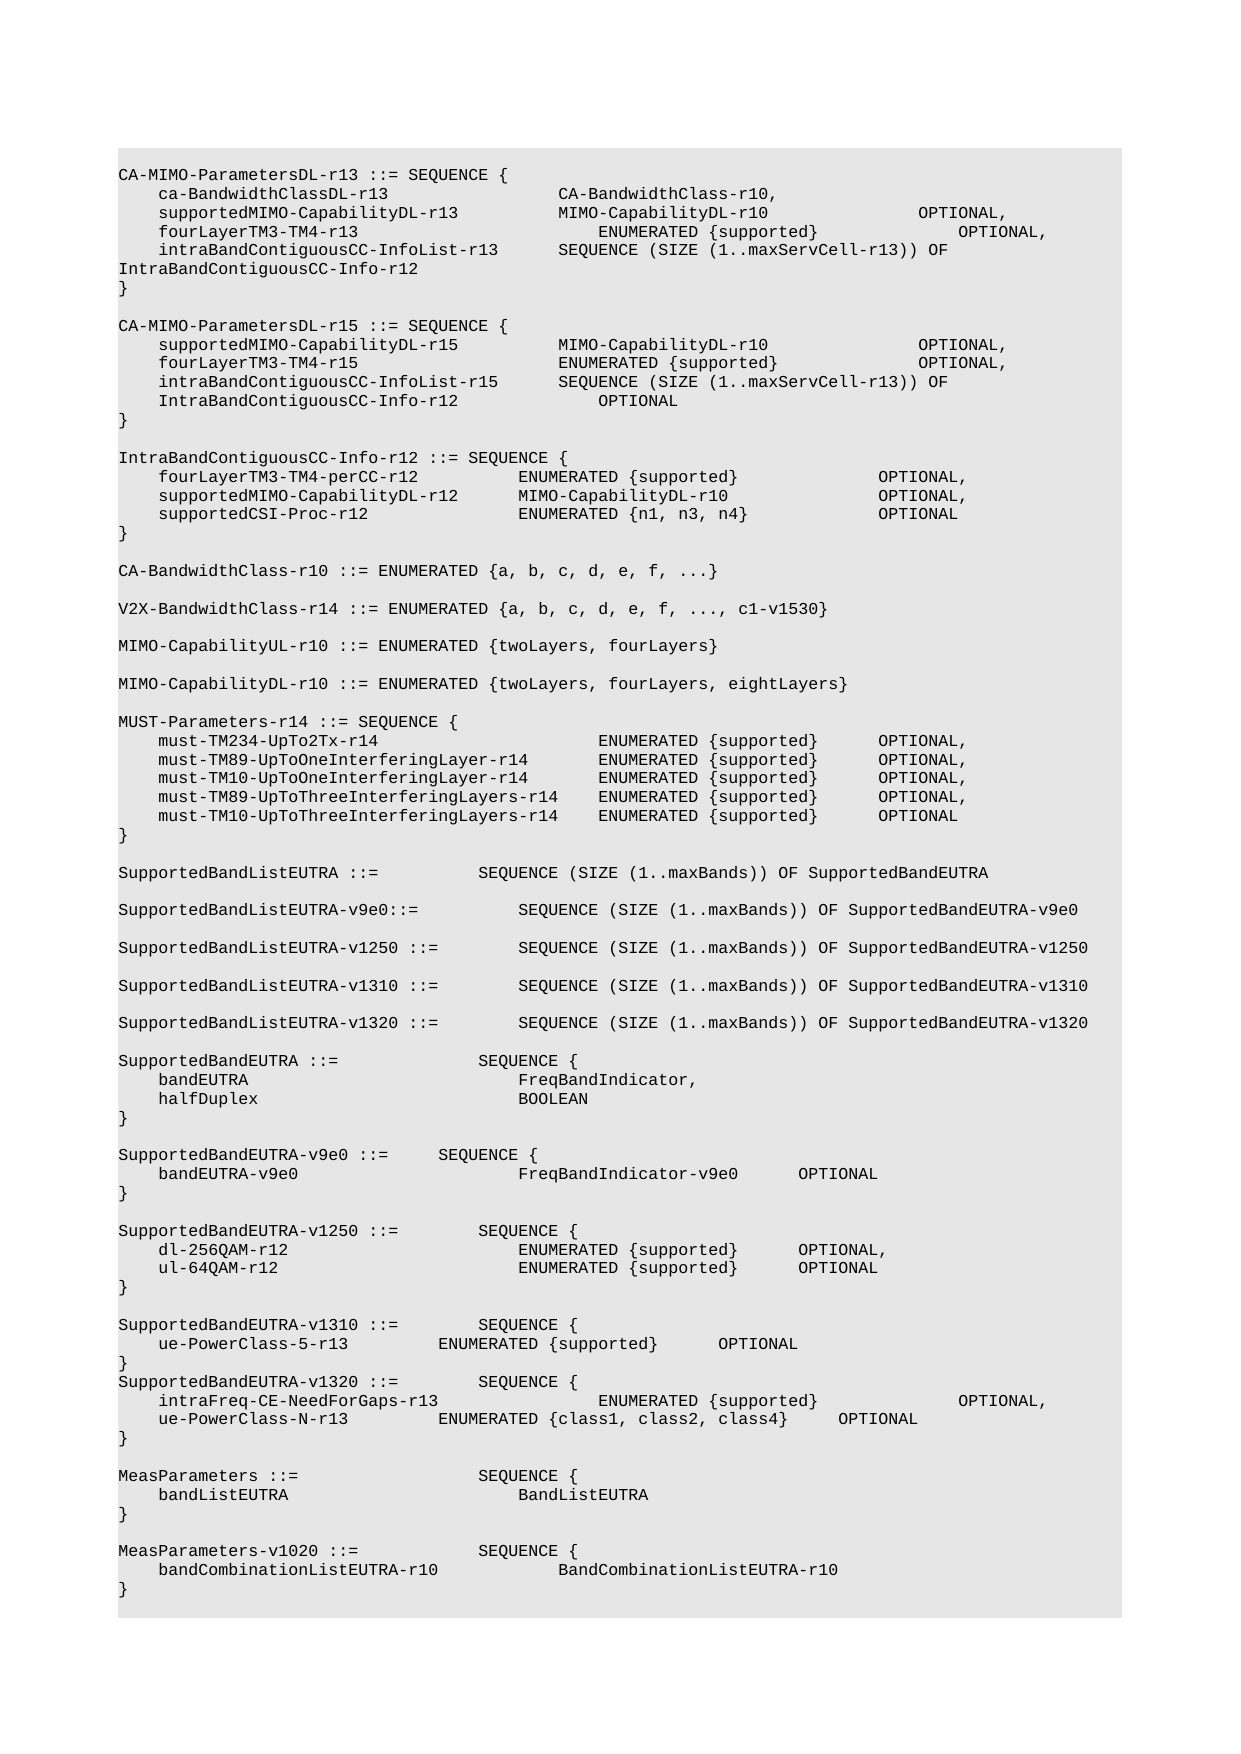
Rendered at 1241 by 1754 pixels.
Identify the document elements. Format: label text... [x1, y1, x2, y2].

text CA-MIMO-ParametersDL-r13 ::= SEQUENCE { [118, 167, 1122, 185]
text must-TM234-UpTo2Tx-r14 ENUMERATED {supported} OPTIONAL, [118, 732, 1122, 751]
text SupportedBandEUTRA ::= SEQUENCE { [118, 1053, 1122, 1072]
text SupportedBandListEUTRA-v1310 ::= SEQUENCE (SIZE (1..maxBands)) OF SupportedBandEUTRA-v1310 [118, 977, 1122, 996]
text bandEUTRA FreqBandIndicator, [118, 1072, 1122, 1090]
text MIMO-CapabilityDL-r10 ::= ENUMERATED {twoLayers, fourLayers, eightLayers} [118, 676, 1122, 694]
text SupportedBandEUTRA-v1250 ::= SEQUENCE { [118, 1222, 1122, 1241]
text ue-PowerClass-N-r13 ENUMERATED {class1, class2, class4} OPTIONAL [118, 1411, 1122, 1430]
text supportedMIMO-CapabilityDL-r12 MIMO-CapabilityDL-r10 OPTIONAL, [118, 487, 1122, 506]
text IntraBandContiguousCC-Info-r12 OPTIONAL [118, 393, 1122, 412]
text fourLayerTM3-TM4-r13 ENUMERATED {supported} OPTIONAL, [118, 223, 1122, 242]
text SupportedBandEUTRA-v9e0 ::= SEQUENCE { [118, 1147, 1122, 1166]
text IntraBandContiguousCC-Info-r12 ::= SEQUENCE { [118, 449, 1122, 468]
text MeasParameters ::= SEQUENCE { [118, 1467, 1122, 1486]
text MIMO-CapabilityUL-r10 ::= ENUMERATED {twoLayers, fourLayers} [118, 638, 1122, 657]
text MeasParameters-v1020 ::= SEQUENCE { [118, 1543, 1122, 1562]
text SupportedBandEUTRA-v1310 ::= SEQUENCE { [118, 1317, 1122, 1336]
text } [118, 826, 1122, 845]
text SupportedBandListEUTRA-v9e0::= SEQUENCE (SIZE (1..maxBands)) OF SupportedBandEUTRA-v9e0 [118, 902, 1122, 921]
text must-TM89-UpToThreeInterferingLayers-r14 ENUMERATED {supported} OPTIONAL, [118, 789, 1122, 808]
text } [118, 1581, 1122, 1599]
text } [118, 1430, 1122, 1449]
text ul-64QAM-r12 ENUMERATED {supported} OPTIONAL [118, 1260, 1122, 1279]
text V2X-BandwidthClass-r14 ::= ENUMERATED {a, b, c, d, e, f, ..., c1-v1530} [118, 600, 1122, 619]
text halfDuplex BOOLEAN [118, 1090, 1122, 1109]
text supportedMIMO-CapabilityDL-r13 MIMO-CapabilityDL-r10 OPTIONAL, [118, 204, 1122, 223]
text CA-MIMO-ParametersDL-r15 ::= SEQUENCE { [118, 317, 1122, 336]
text } [118, 280, 1122, 298]
text supportedCSI-Proc-r12 ENUMERATED {n1, n3, n4} OPTIONAL [118, 506, 1122, 525]
text } [118, 1505, 1122, 1524]
text SupportedBandListEUTRA-v1250 ::= SEQUENCE (SIZE (1..maxBands)) OF SupportedBandEUTRA-v1250 [118, 939, 1122, 958]
text SupportedBandListEUTRA-v1320 ::= SEQUENCE (SIZE (1..maxBands)) OF SupportedBandEUTRA-v1320 [118, 1015, 1122, 1034]
text intraBandContiguousCC-InfoList-r15 SEQUENCE (SIZE (1..maxServCell-r13)) OF [118, 374, 1122, 393]
text } [118, 1354, 1122, 1373]
text } [118, 1109, 1122, 1128]
text fourLayerTM3-TM4-r15 ENUMERATED {supported} OPTIONAL, [118, 355, 1122, 374]
text intraBandContiguousCC-InfoList-r13 SEQUENCE (SIZE (1..maxServCell-r13)) OF IntraBandContiguousCC-Info-r12 [118, 242, 1122, 280]
text intraFreq-CE-NeedForGaps-r13 ENUMERATED {supported} OPTIONAL, [118, 1392, 1122, 1411]
text } [118, 525, 1122, 544]
text must-TM89-UpToOneInterferingLayer-r14 ENUMERATED {supported} OPTIONAL, [118, 751, 1122, 770]
text fourLayerTM3-TM4-perCC-r12 ENUMERATED {supported} OPTIONAL, [118, 468, 1122, 487]
text SupportedBandListEUTRA ::= SEQUENCE (SIZE (1..maxBands)) OF SupportedBandEUTRA [118, 864, 1122, 883]
text must-TM10-UpToThreeInterferingLayers-r14 ENUMERATED {supported} OPTIONAL [118, 808, 1122, 826]
text ca-BandwidthClassDL-r13 CA-BandwidthClass-r10, [118, 185, 1122, 204]
text MUST-Parameters-r14 ::= SEQUENCE { [118, 713, 1122, 732]
text CA-BandwidthClass-r10 ::= ENUMERATED {a, b, c, d, e, f, ...} [118, 562, 1122, 581]
text SupportedBandEUTRA-v1320 ::= SEQUENCE { [118, 1373, 1122, 1392]
text bandEUTRA-v9e0 FreqBandIndicator-v9e0 OPTIONAL [118, 1166, 1122, 1185]
text } [118, 1279, 1122, 1298]
text } [118, 1185, 1122, 1203]
text bandListEUTRA BandListEUTRA [118, 1486, 1122, 1505]
text supportedMIMO-CapabilityDL-r15 MIMO-CapabilityDL-r10 OPTIONAL, [118, 336, 1122, 355]
text must-TM10-UpToOneInterferingLayer-r14 ENUMERATED {supported} OPTIONAL, [118, 770, 1122, 789]
text ue-PowerClass-5-r13 ENUMERATED {supported} OPTIONAL [118, 1336, 1122, 1354]
text } [118, 412, 1122, 431]
text bandCombinationListEUTRA-r10 BandCombinationListEUTRA-r10 [118, 1562, 1122, 1581]
text dl-256QAM-r12 ENUMERATED {supported} OPTIONAL, [118, 1241, 1122, 1260]
